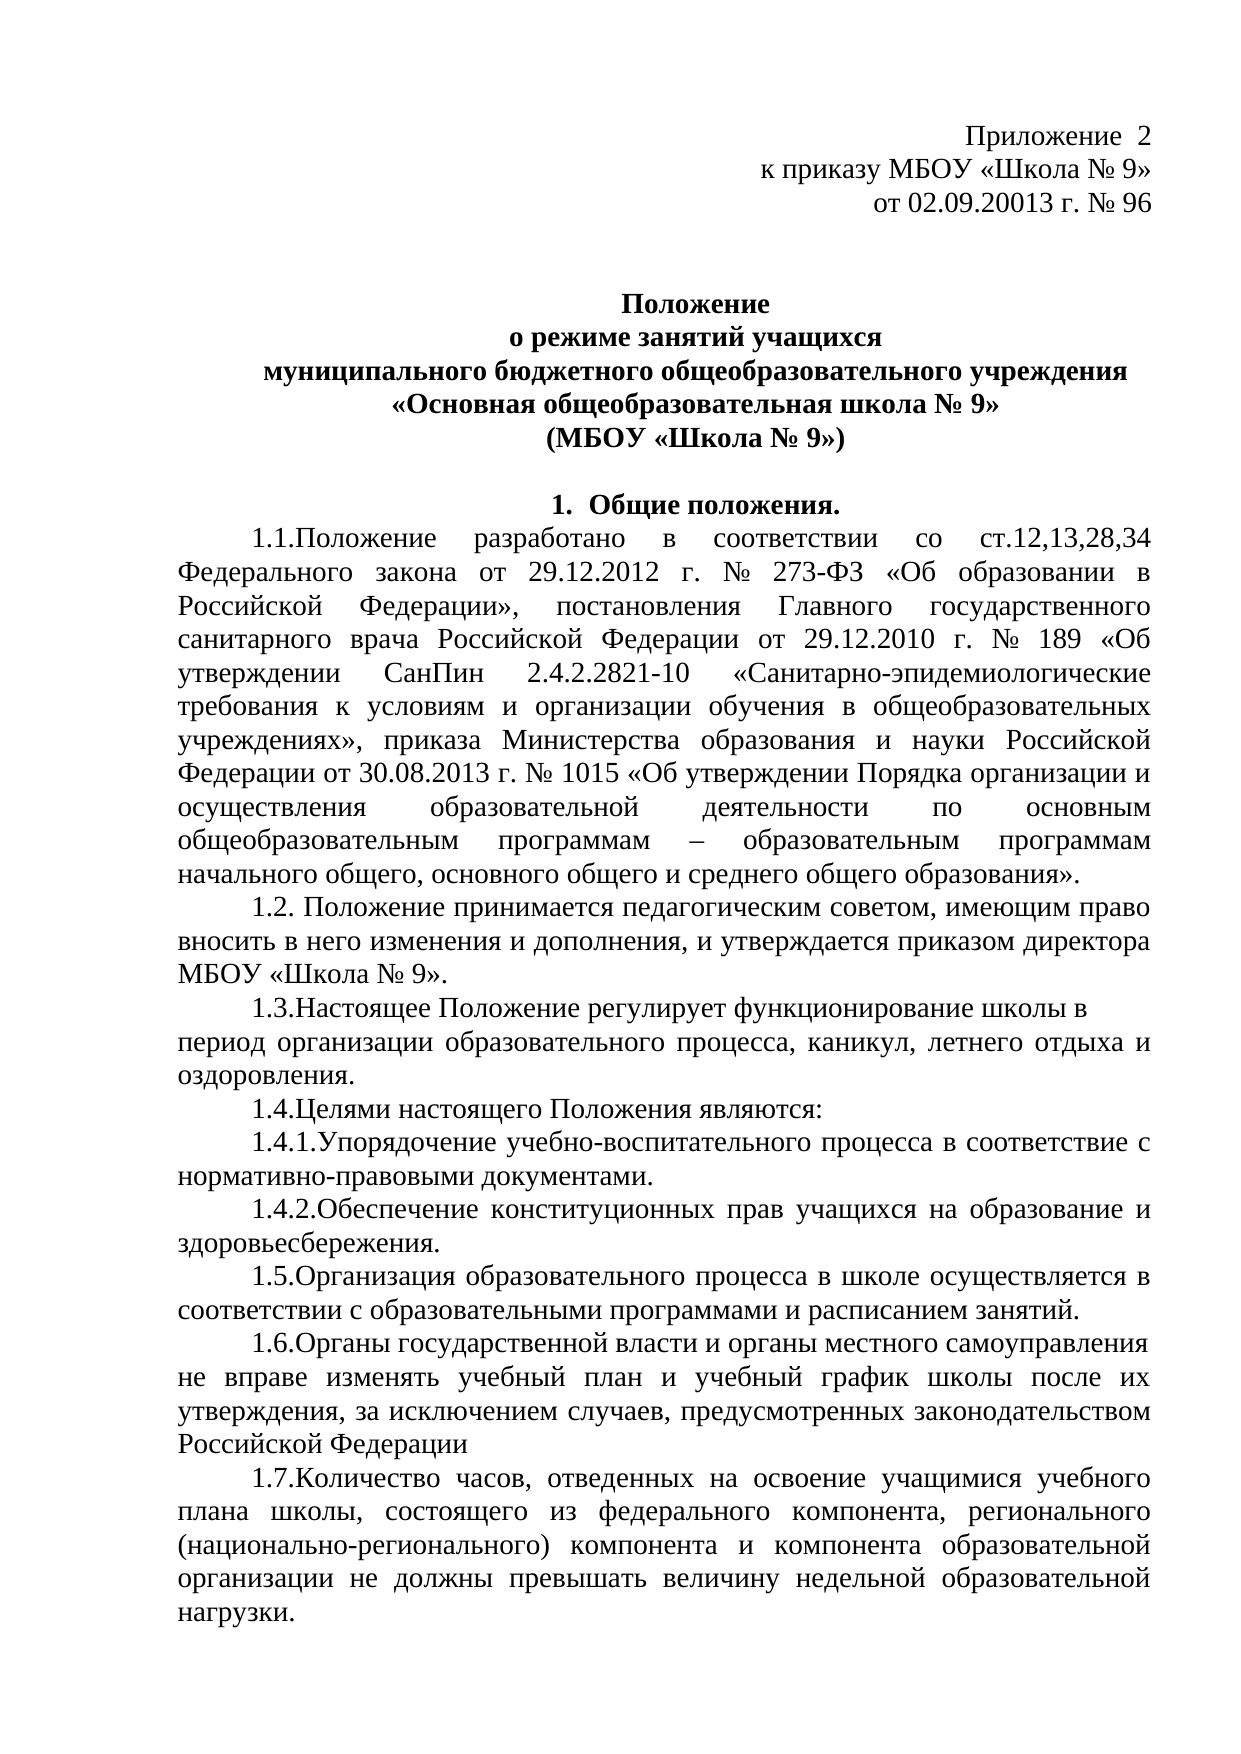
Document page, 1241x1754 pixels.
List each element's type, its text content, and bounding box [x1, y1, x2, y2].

text муниципального бюджетного общеобразовательного учреждения [240, 353, 1152, 386]
text о режиме занятий учащихся [240, 319, 1152, 353]
text от 02.09.20013 г. № 96 [177, 185, 1152, 219]
text Положение [240, 286, 1152, 319]
text 1.3.Настоящее Положение регулирует функционирование школы в [240, 990, 1152, 1024]
text Приложение 2 [177, 118, 1152, 152]
text 1.4.1.Упорядочение учебно-воспитательного процесса в соответствие с нормативно-правовыми документами. [177, 1124, 1152, 1191]
text «Основная общеобразовательная школа № 9» [240, 386, 1152, 420]
list Общие положения. [240, 487, 1152, 521]
text 1.5.Организация образовательного процесса в школе осуществляется в соответствии с образовательными программами и расписанием занятий. [177, 1258, 1152, 1326]
text 1.7.Количество часов, отведенных на освоение учащимися учебного плана школы, состоящего из федерального компонента, регионального (национально-регионального) компонента и компонента образовательной организации не должны превышать величину недельной образовательной нагрузки. [177, 1460, 1152, 1627]
text 1.4.2.Обеспечение конституционных прав учащихся на образование и здоровьесбережения. [177, 1191, 1152, 1258]
text не вправе изменять учебный план и учебный график школы после их утверждения, за исключением случаев, предусмотренных законодательством Российской Федерации [177, 1359, 1152, 1460]
text к приказу МБОУ «Школа № 9» [177, 152, 1152, 185]
text 1.2. Положение принимается педагогическим советом, имеющим право вносить в него изменения и дополнения, и утверждается приказом директора МБОУ «Школа № 9». [177, 889, 1152, 990]
text 1.1.Положение разработано в соответствии со ст.12,13,28,34 Федерального закона от 29.12.2012 г. № 273-ФЗ «Об образовании в Российской Федерации», постановления Главного государственного санитарного врача Российской Федерации от 29.12.2010 г. № 189 «Об утверждении СанПин 2.4.2.2821-10 «Санитарно-эпидемиологические требования к условиям и организации обучения в общеобразовательных учреждениях», приказа Министерства образования и науки Российской Федерации от 30.08.2013 г. № 1015 «Об утверждении Порядка организации и осуществления образовательной деятельности по основным общеобразовательным программам – образовательным программам начального общего, основного общего и среднего общего образования». [177, 521, 1152, 889]
text 1.4.Целями настоящего Положения являются: [177, 1091, 1152, 1124]
text (МБОУ «Школа № 9») [240, 420, 1152, 453]
text период организации образовательного процесса, каникул, летнего отдыха и оздоровления. [177, 1024, 1152, 1091]
text 1.6.Органы государственной власти и органы местного самоуправления [240, 1326, 1152, 1359]
